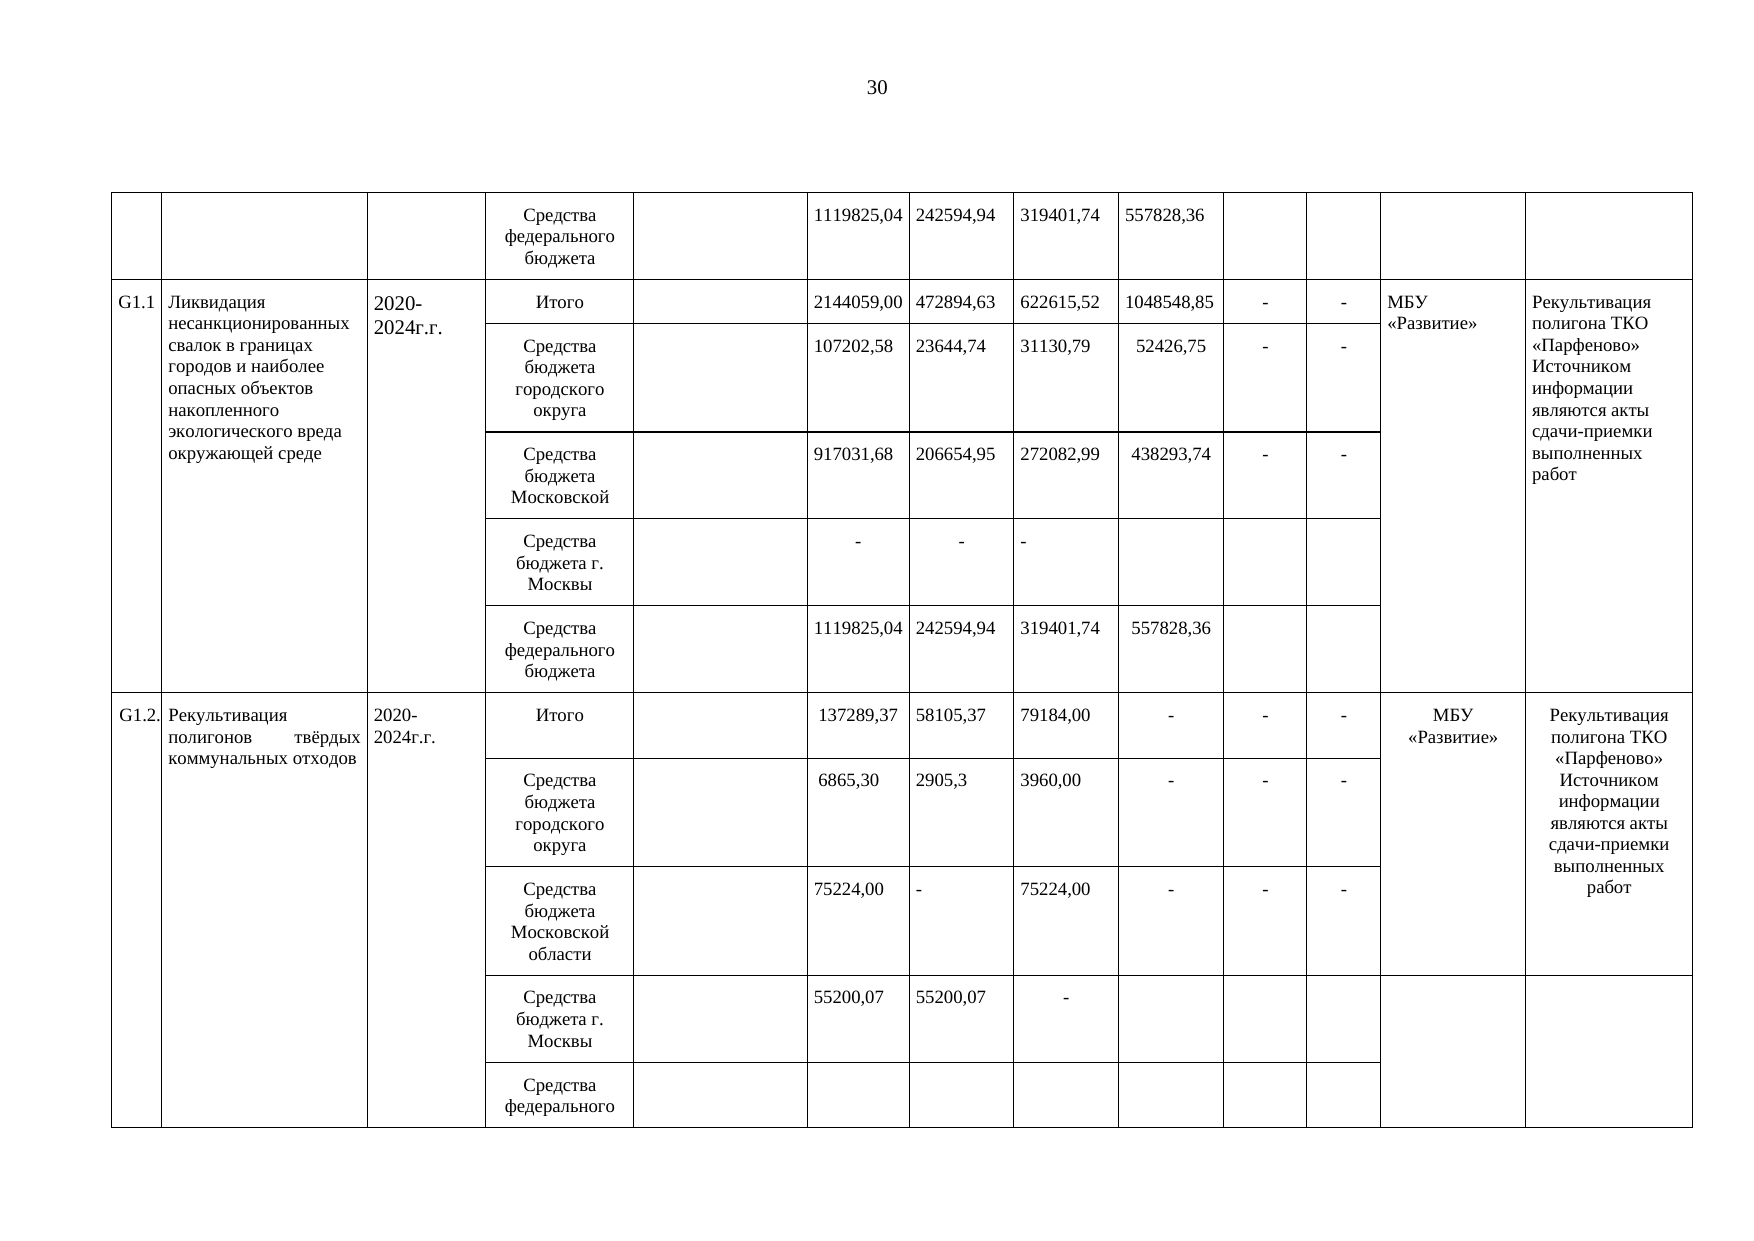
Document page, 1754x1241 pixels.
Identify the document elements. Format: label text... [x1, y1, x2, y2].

table_cell 2020-2024г.г. [368, 280, 485, 692]
table_cell Средства бюджета городского округа [486, 759, 633, 866]
table_cell 242594,94 [910, 193, 1013, 279]
table_cell - [1014, 519, 1118, 605]
table_cell 55200,07 [808, 976, 909, 1062]
table_cell [1526, 976, 1692, 1127]
table_cell - [1119, 867, 1223, 975]
table_cell G1.1 [112, 280, 161, 692]
table_cell [634, 867, 807, 975]
table_cell Средства бюджета г. Москвы [486, 976, 633, 1062]
table_cell МБУ «Развитие» [1381, 280, 1525, 692]
table_cell [1119, 1063, 1223, 1127]
table_cell 2144059,00 [808, 280, 909, 323]
table_cell 242594,94 [910, 606, 1013, 692]
table_cell 107202,58 [808, 324, 909, 431]
table_cell 622615,52 [1014, 280, 1118, 323]
table_cell 472894,63 [910, 280, 1013, 323]
table_cell - [1307, 867, 1380, 975]
table_cell 319401,74 [1014, 193, 1118, 279]
table_cell Средства бюджета Московской области [486, 867, 633, 975]
table_cell - [910, 867, 1013, 975]
table_cell [1307, 1063, 1380, 1127]
table_cell [1224, 1063, 1306, 1127]
table_cell 2905,3 [910, 759, 1013, 866]
table_cell [1014, 1063, 1118, 1127]
table_cell [634, 976, 807, 1062]
table_cell [1307, 519, 1380, 605]
table_cell [1224, 519, 1306, 605]
table_cell - [1307, 433, 1380, 518]
table_cell - [1307, 693, 1380, 758]
table_cell 79184,00 [1014, 693, 1118, 758]
table_cell [634, 280, 807, 323]
table_cell - [1224, 280, 1306, 323]
table_cell [634, 606, 807, 692]
table_cell 6865,30 [808, 759, 909, 866]
table_cell [1119, 976, 1223, 1062]
table_cell [634, 324, 807, 431]
table_cell - [808, 519, 909, 605]
table_cell 319401,74 [1014, 606, 1118, 692]
table_cell - [1224, 693, 1306, 758]
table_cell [486, 1063, 633, 1127]
table_cell 557828,36 [1119, 606, 1223, 692]
table_cell Ликвидация несанкционированных свалок в границах городов и наиболее опасных объектов накопленного экологического вреда окружающей среде [162, 280, 367, 692]
table_cell [1119, 519, 1223, 605]
table_cell 3960,00 [1014, 759, 1118, 866]
table_cell 438293,74 [1119, 433, 1223, 518]
table_cell 75224,00 [808, 867, 909, 975]
table_cell [1224, 976, 1306, 1062]
table_cell 58105,37 [910, 693, 1013, 758]
table_cell - [1224, 867, 1306, 975]
table_cell Итого [486, 280, 633, 323]
table_cell [634, 759, 807, 866]
table_cell - [1307, 280, 1380, 323]
table_cell 137289,37 [808, 693, 909, 758]
table_cell - [1307, 759, 1380, 866]
table_cell - [1224, 324, 1306, 431]
table_cell 75224,00 [1014, 867, 1118, 975]
table_cell [910, 1063, 1013, 1127]
table_cell [634, 1063, 807, 1127]
table_cell Итого [486, 693, 633, 758]
table_cell МБУ «Развитие» [1381, 693, 1525, 975]
table_cell 206654,95 [910, 433, 1013, 518]
table_cell 23644,74 [910, 324, 1013, 431]
table_cell 1119825,04 [808, 606, 909, 692]
table_cell [1224, 606, 1306, 692]
table_cell Средства бюджета г. Москвы [486, 519, 633, 605]
table_cell 52426,75 [1119, 324, 1223, 431]
table_cell - [1307, 324, 1380, 431]
table_cell 1119825,04 [808, 193, 909, 279]
table_cell Средства федерального бюджета [486, 606, 633, 692]
table_cell [1307, 193, 1380, 279]
table_cell [634, 193, 807, 279]
table_cell - [1119, 759, 1223, 866]
table_cell 557828,36 [1119, 193, 1223, 279]
table_cell Рекультивация полигона ТКО «Парфеново» Источником информации являются акты сдачи-приемки выполненных работ [1526, 693, 1692, 975]
table_cell Средства бюджета Московской [486, 433, 633, 518]
table_cell 1048548,85 [1119, 280, 1223, 323]
table_cell Рекультивация полигонов твёрдых коммунальных отходов [162, 693, 367, 1127]
table_cell [634, 693, 807, 758]
table_cell - [910, 519, 1013, 605]
table_cell Средства бюджета городского округа [486, 324, 633, 431]
table_cell [634, 433, 807, 518]
table_cell [1381, 976, 1525, 1127]
table_cell 917031,68 [808, 433, 909, 518]
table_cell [1526, 280, 1692, 692]
table_cell [634, 519, 807, 605]
table_cell 55200,07 [910, 976, 1013, 1062]
table_cell - [1224, 759, 1306, 866]
table_cell - [1224, 433, 1306, 518]
table_cell 31130,79 [1014, 324, 1118, 431]
table_cell G1.2. [112, 693, 161, 1127]
table_cell - [1014, 976, 1118, 1062]
table_cell [808, 1063, 909, 1127]
table_cell 272082,99 [1014, 433, 1118, 518]
table_cell [1224, 193, 1306, 279]
table_cell - [1119, 693, 1223, 758]
table_cell Средства федерального бюджета [486, 193, 633, 279]
table_cell [1307, 976, 1380, 1062]
table_cell 2020-2024г.г. [368, 693, 485, 1127]
table_cell [1307, 606, 1380, 692]
